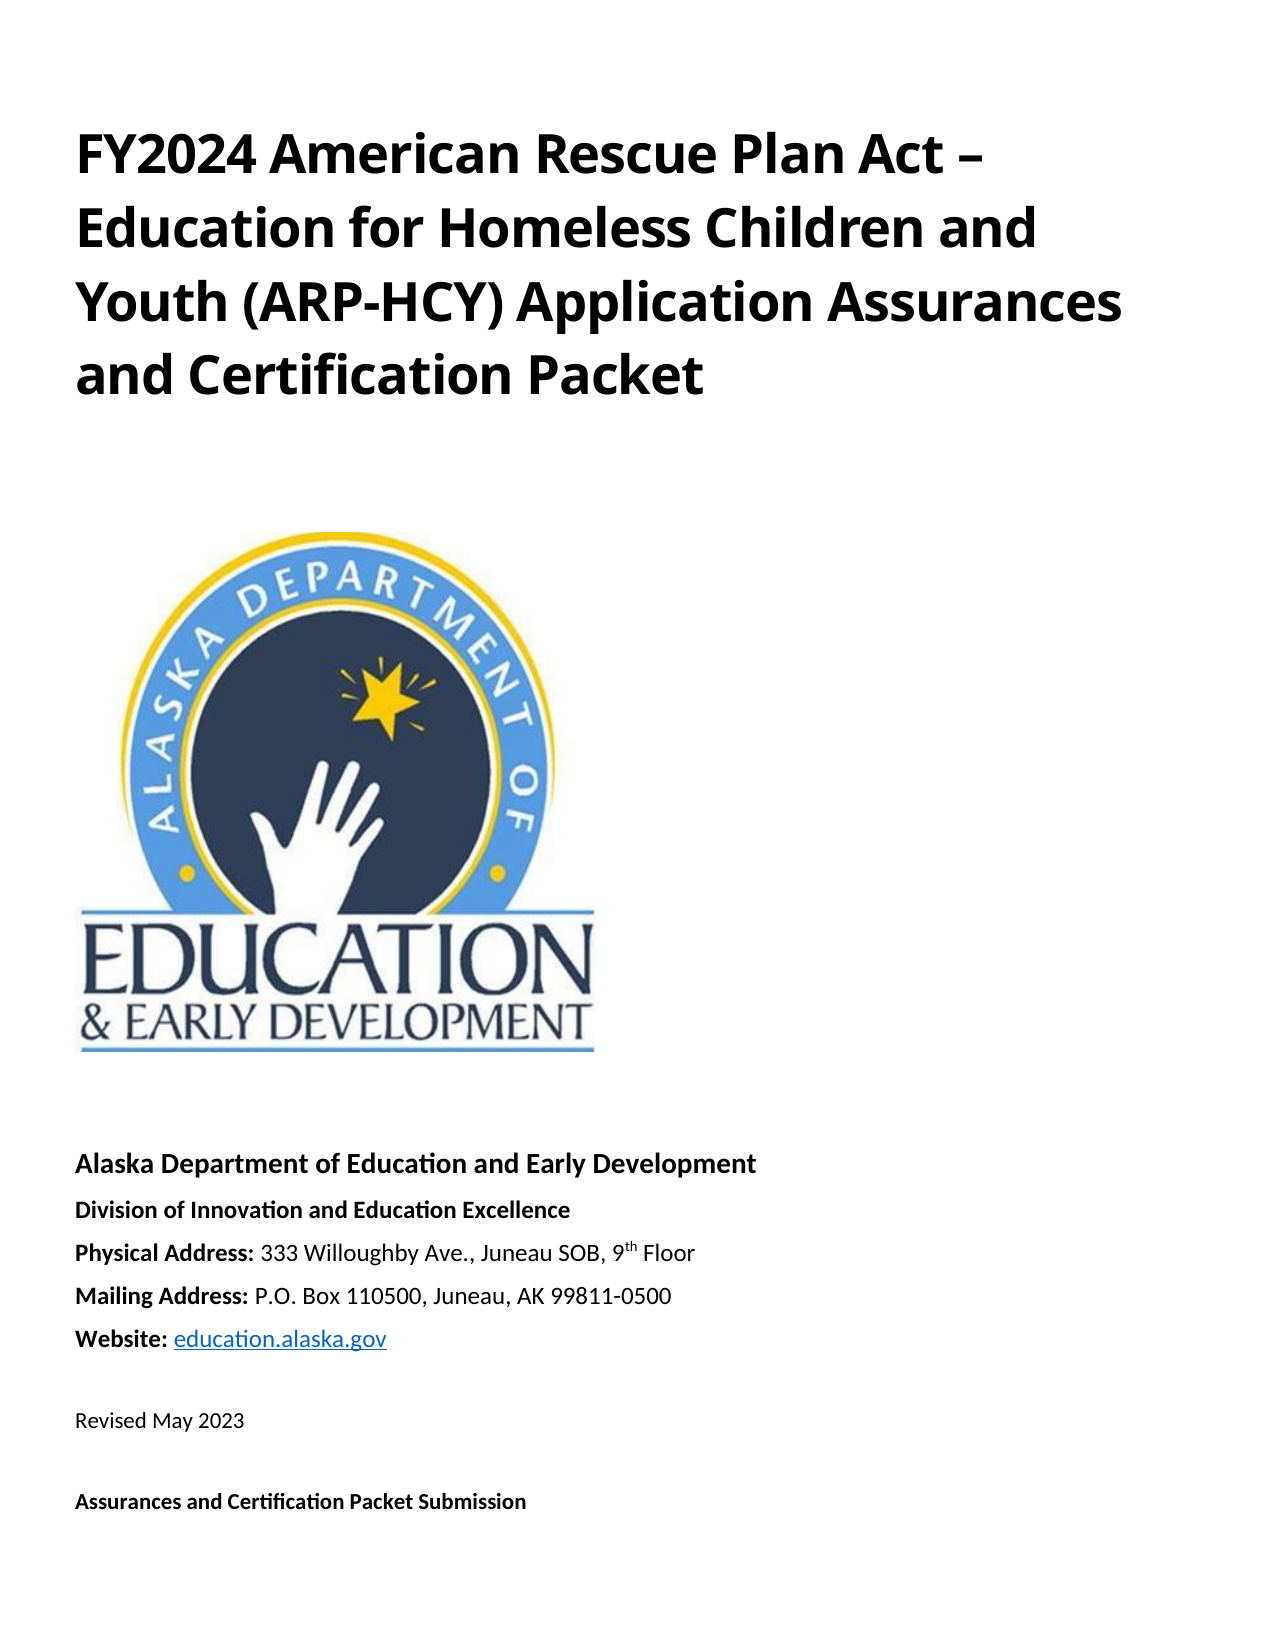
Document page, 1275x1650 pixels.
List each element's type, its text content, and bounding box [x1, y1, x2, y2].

text Mailing Address: P.O. Box 110500, Juneau, AK 99811-0500 [75, 1280, 1200, 1310]
text Website: education.alaska.gov [75, 1323, 1200, 1353]
text Physical Address: 333 Willoughby Ave., Juneau SOB, 9th Floor [75, 1237, 1200, 1267]
title FY2024 American Rescue Plan Act – Education for Homeless Children and Youth (ARP-HCY) Application Assurances and Certification Packet [75, 116, 1200, 411]
picture [75, 532, 595, 1052]
text Division of Innovation and Education Excellence [75, 1194, 1200, 1224]
text Alaska Department of Education and Early Development [75, 1146, 1200, 1181]
text Assurances and Certification Packet Submission [75, 1487, 1200, 1515]
text Revised May 2023 [75, 1406, 1200, 1434]
